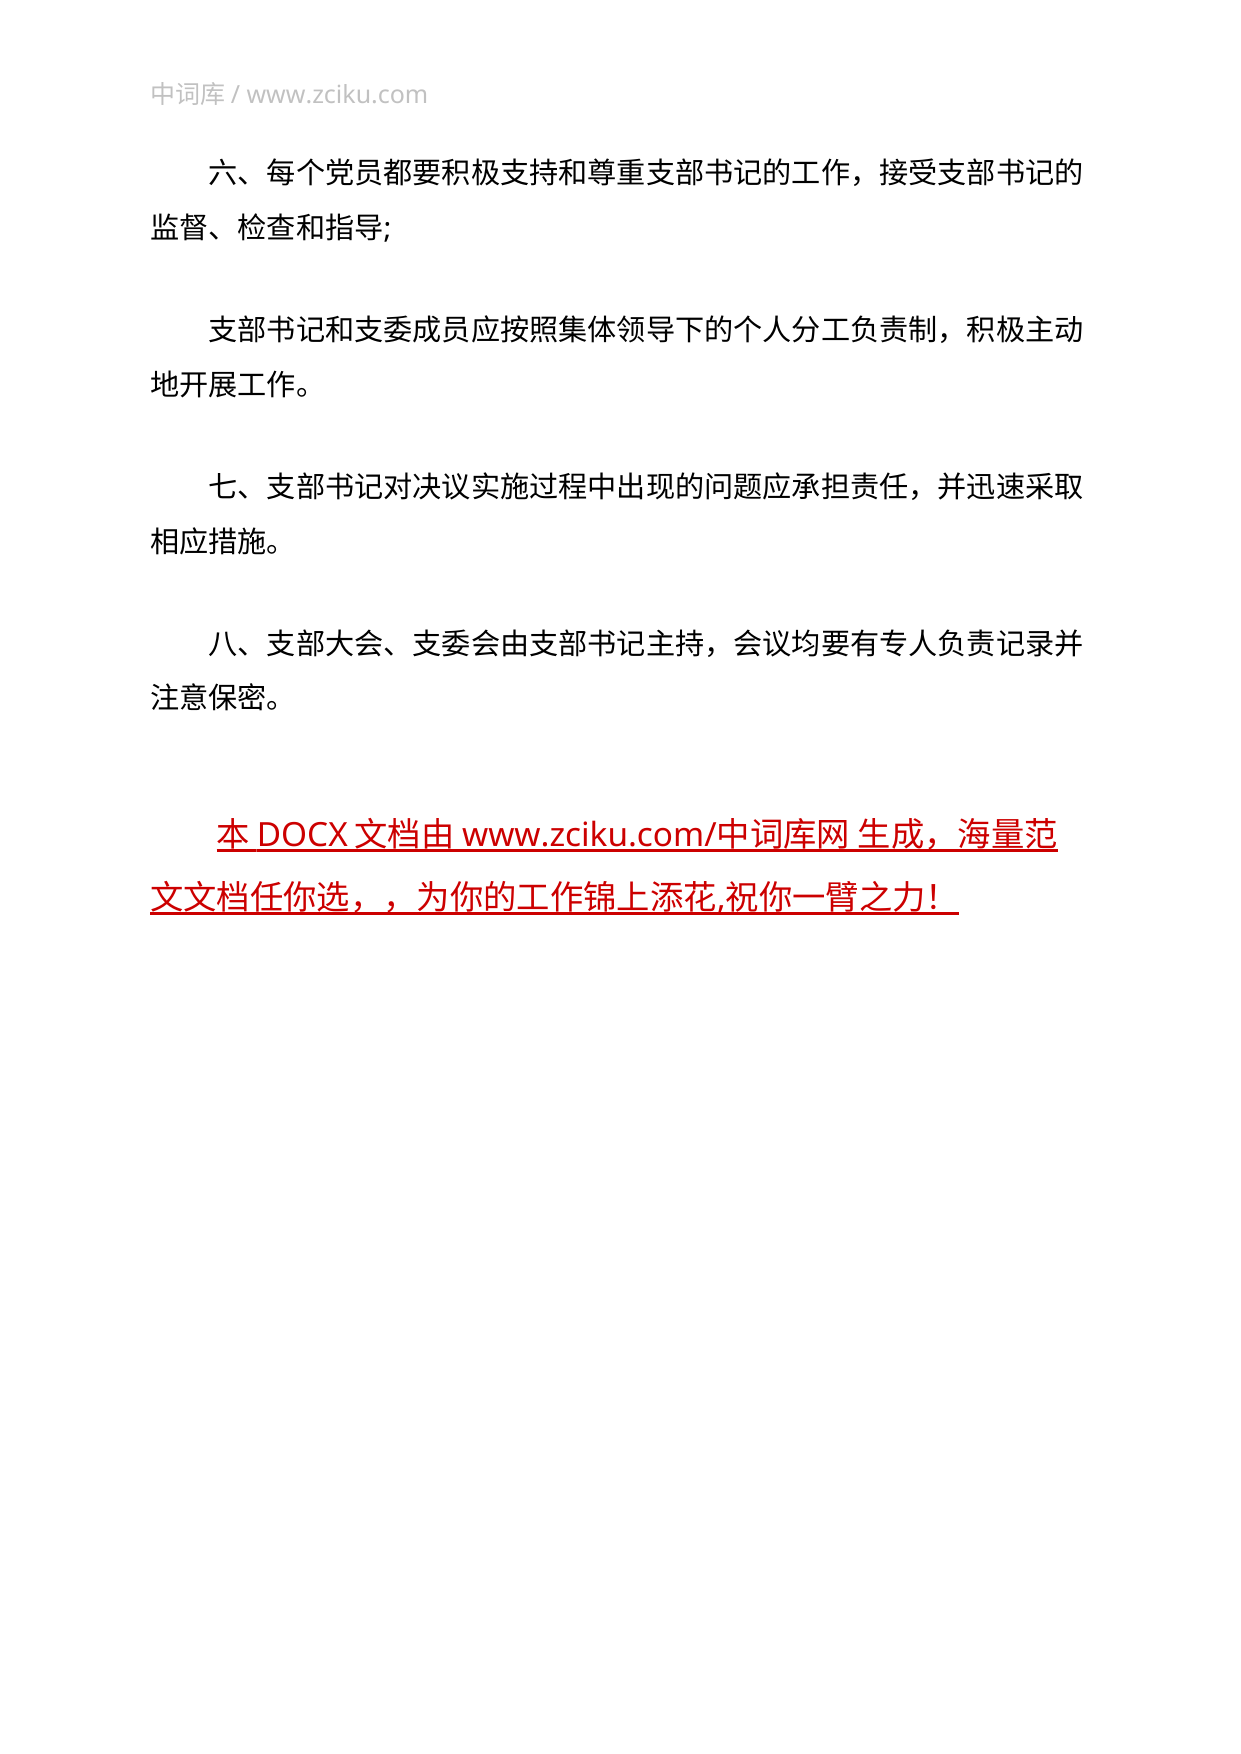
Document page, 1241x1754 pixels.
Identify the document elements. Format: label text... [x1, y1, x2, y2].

text 支部书记和支委成员应按照集体领导下的个人分工负责制，积极主动地开展工作。 [150, 307, 1090, 404]
text 本DOCX文档由 www.zciku.com/中词库网 生成，海量范文文档任你选，，为你的工作锦上添花,祝你一臂之力！ [150, 808, 1090, 919]
text 八、支部大会、支委会由支部书记主持，会议均要有专人负责记录并注意保密。 [150, 620, 1090, 717]
text 六、每个党员都要积极支持和尊重支部书记的工作，接受支部书记的监督、检查和指导; [150, 150, 1090, 247]
text 七、支部书记对决议实施过程中出现的问题应承担责任，并迅速采取相应措施。 [150, 463, 1090, 561]
